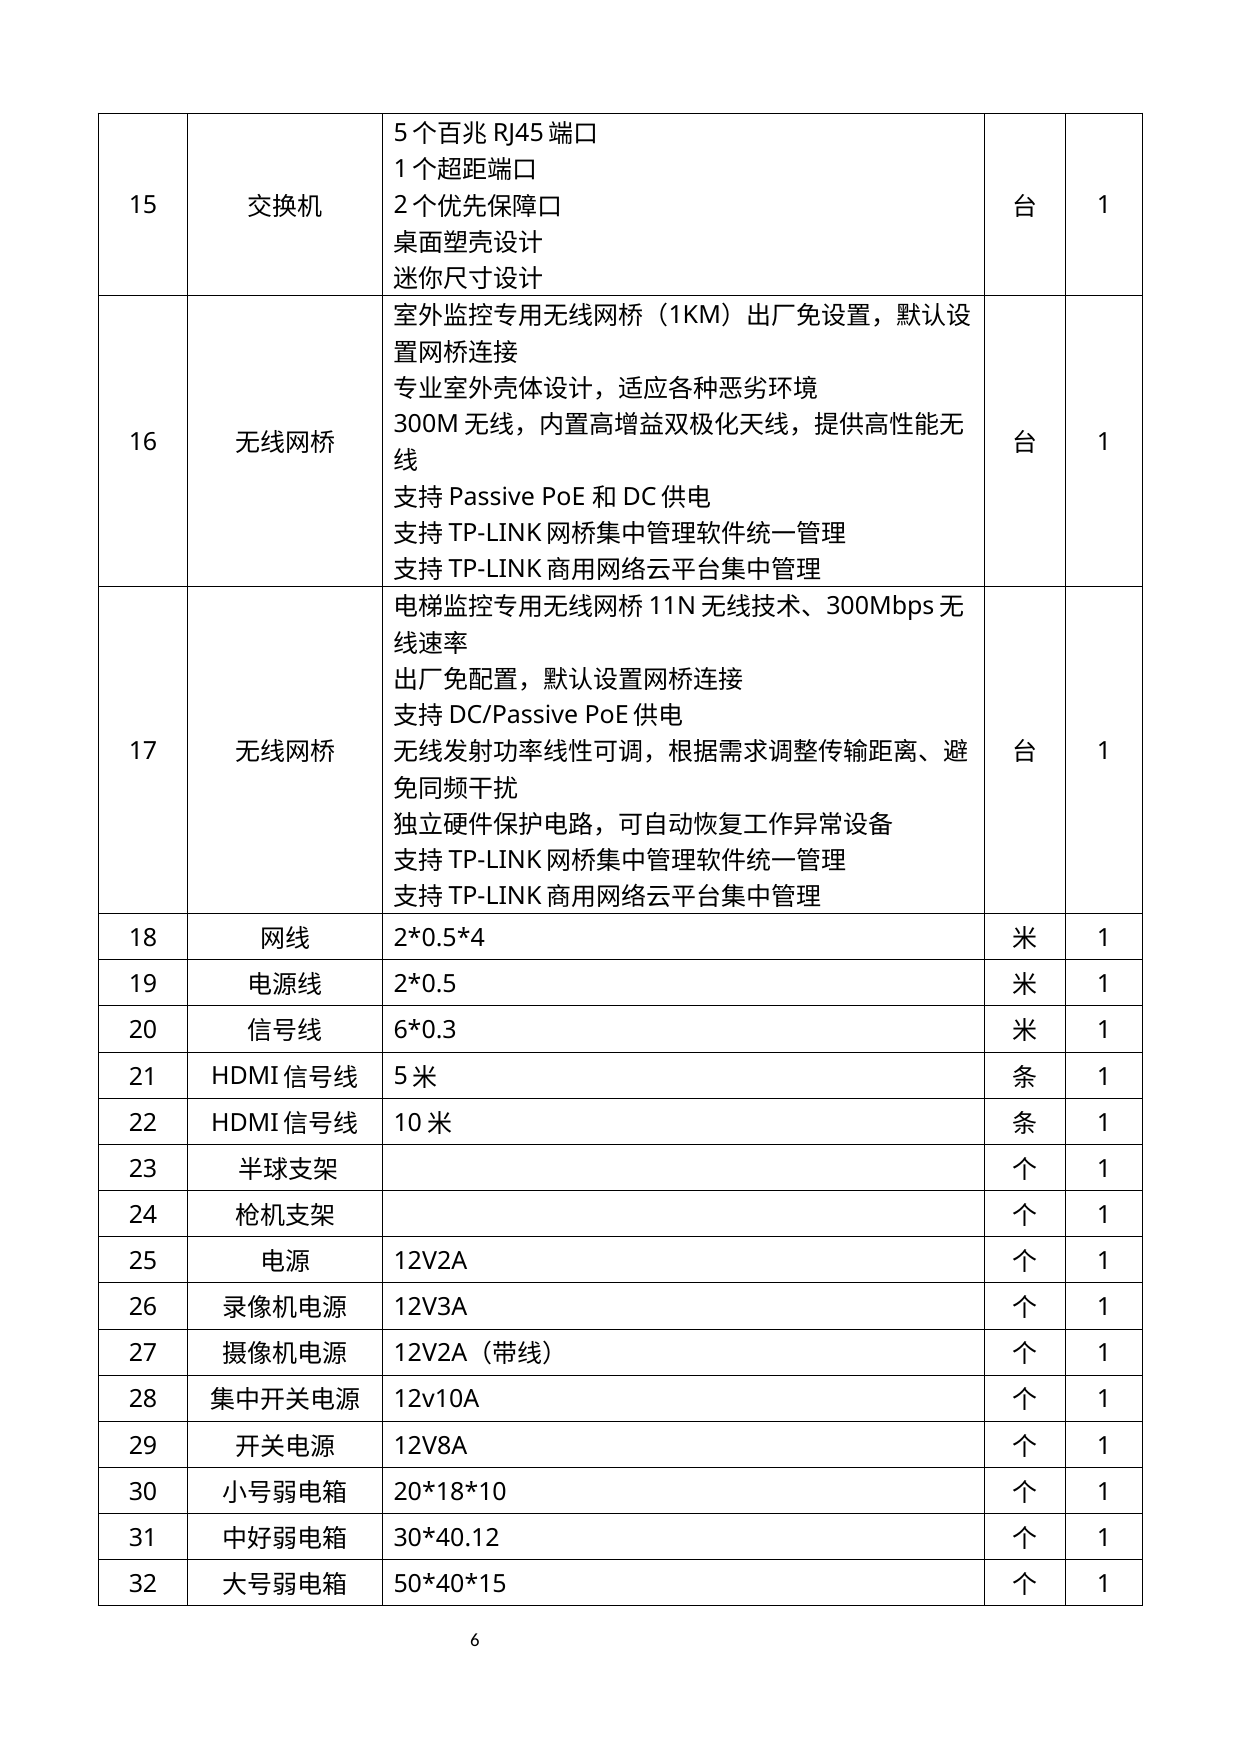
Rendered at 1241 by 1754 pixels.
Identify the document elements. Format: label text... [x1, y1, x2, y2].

table_cell 12V2A [383, 1237, 984, 1282]
table_cell 摄像机电源 [188, 1330, 382, 1374]
table_cell 5个百兆RJ45端口 1个超距端口 2个优先保障口 桌面塑壳设计 迷你尺寸设计 [383, 114, 984, 295]
table_cell 大号弱电箱 [188, 1560, 382, 1605]
table_cell 1 [1066, 1283, 1142, 1328]
table_cell 无线网桥 [188, 296, 382, 586]
table_cell 个 [985, 1191, 1065, 1236]
table_cell 台 [985, 296, 1065, 586]
table_cell 29 [99, 1422, 187, 1467]
table_cell 32 [99, 1560, 187, 1605]
table_cell 个 [985, 1560, 1065, 1605]
table_cell 1 [1066, 296, 1142, 586]
table_cell 1 [1066, 1560, 1142, 1605]
table_cell 1 [1066, 960, 1142, 1005]
table_cell 1 [1066, 1422, 1142, 1467]
table_cell 米 [985, 1006, 1065, 1052]
table_cell 16 [99, 296, 187, 586]
table_cell 1 [1066, 1514, 1142, 1559]
table_cell 12V3A [383, 1283, 984, 1328]
table_cell 开关电源 [188, 1422, 382, 1467]
table_cell 10米 [383, 1099, 984, 1144]
table_cell 26 [99, 1283, 187, 1328]
table_cell 米 [985, 960, 1065, 1005]
table_cell 电源 [188, 1237, 382, 1282]
table_cell 个 [985, 1330, 1065, 1374]
table_cell 小号弱电箱 [188, 1468, 382, 1513]
table_cell 28 [99, 1376, 187, 1421]
table_cell HDMI信号线 [188, 1099, 382, 1144]
table_cell 1 [1066, 114, 1142, 295]
table_cell 条 [985, 1053, 1065, 1098]
table_cell 12V8A [383, 1422, 984, 1467]
table_cell 1 [1066, 1237, 1142, 1282]
table_cell 1 [1066, 1330, 1142, 1374]
table_cell 个 [985, 1145, 1065, 1190]
table_cell 24 [99, 1191, 187, 1236]
table_cell 12V2A（带线） [383, 1330, 984, 1374]
table_cell 电梯监控专用无线网桥11N无线技术、300Mbps无线速率 出厂免配置，默认设置网桥连接 支持DC/Passive PoE供电 无线发射功率线性可调，根据需求调整传输距离、避免同频干扰 独立硬件保护电路，可自动恢复工作异常设备 支持TP-LINK网桥集中管理软件统一管理 支持TP-LINK商用网络云平台集中管理 [383, 587, 984, 913]
table_cell 电源线 [188, 960, 382, 1005]
table_cell 50*40*15 [383, 1560, 984, 1605]
table_cell 20 [99, 1006, 187, 1052]
table_cell 米 [985, 914, 1065, 959]
table_cell 台 [985, 587, 1065, 913]
table_cell 1 [1066, 1376, 1142, 1421]
table_cell 中好弱电箱 [188, 1514, 382, 1559]
table_cell 2*0.5*4 [383, 914, 984, 959]
table_cell 21 [99, 1053, 187, 1098]
table_cell 1 [1066, 587, 1142, 913]
table_cell 个 [985, 1422, 1065, 1467]
table_cell 条 [985, 1099, 1065, 1144]
table_cell 12v10A [383, 1376, 984, 1421]
table_cell 个 [985, 1237, 1065, 1282]
table_cell 信号线 [188, 1006, 382, 1052]
table_cell 31 [99, 1514, 187, 1559]
table_cell 集中开关电源 [188, 1376, 382, 1421]
table_cell 6*0.3 [383, 1006, 984, 1052]
table_cell 个 [985, 1514, 1065, 1559]
table_cell 个 [985, 1468, 1065, 1513]
table_cell 30*40.12 [383, 1514, 984, 1559]
table_cell 枪机支架 [188, 1191, 382, 1236]
table_cell 1 [1066, 914, 1142, 959]
table_cell 18 [99, 914, 187, 959]
table_cell 1 [1066, 1191, 1142, 1236]
table_cell 录像机电源 [188, 1283, 382, 1328]
table_cell HDMI信号线 [188, 1053, 382, 1098]
table_cell 5米 [383, 1053, 984, 1098]
table_cell 25 [99, 1237, 187, 1282]
table_cell 1 [1066, 1468, 1142, 1513]
table_cell 22 [99, 1099, 187, 1144]
table_cell [383, 1191, 984, 1236]
table_cell 17 [99, 587, 187, 913]
table_cell 半球支架 [188, 1145, 382, 1190]
table_cell 网线 [188, 914, 382, 959]
table_cell 个 [985, 1283, 1065, 1328]
table_cell 交换机 [188, 114, 382, 295]
table_cell 30 [99, 1468, 187, 1513]
table_cell 23 [99, 1145, 187, 1190]
table_cell 1 [1066, 1145, 1142, 1190]
table_cell 2*0.5 [383, 960, 984, 1005]
table_cell 20*18*10 [383, 1468, 984, 1513]
table_cell 19 [99, 960, 187, 1005]
table_cell 15 [99, 114, 187, 295]
table_cell 1 [1066, 1053, 1142, 1098]
table_cell [383, 1145, 984, 1190]
table_cell 台 [985, 114, 1065, 295]
table_cell 27 [99, 1330, 187, 1374]
table_cell 个 [985, 1376, 1065, 1421]
table_cell 1 [1066, 1099, 1142, 1144]
table_cell 室外监控专用无线网桥（1KM）出厂免设置，默认设置网桥连接 专业室外壳体设计，适应各种恶劣环境 300M无线，内置高增益双极化天线，提供高性能无线 支持Passive PoE 和 DC供电 支持TP-LINK网桥集中管理软件统一管理 支持TP-LINK商用网络云平台集中管理 [383, 296, 984, 586]
table_cell 无线网桥 [188, 587, 382, 913]
table_cell 1 [1066, 1006, 1142, 1052]
